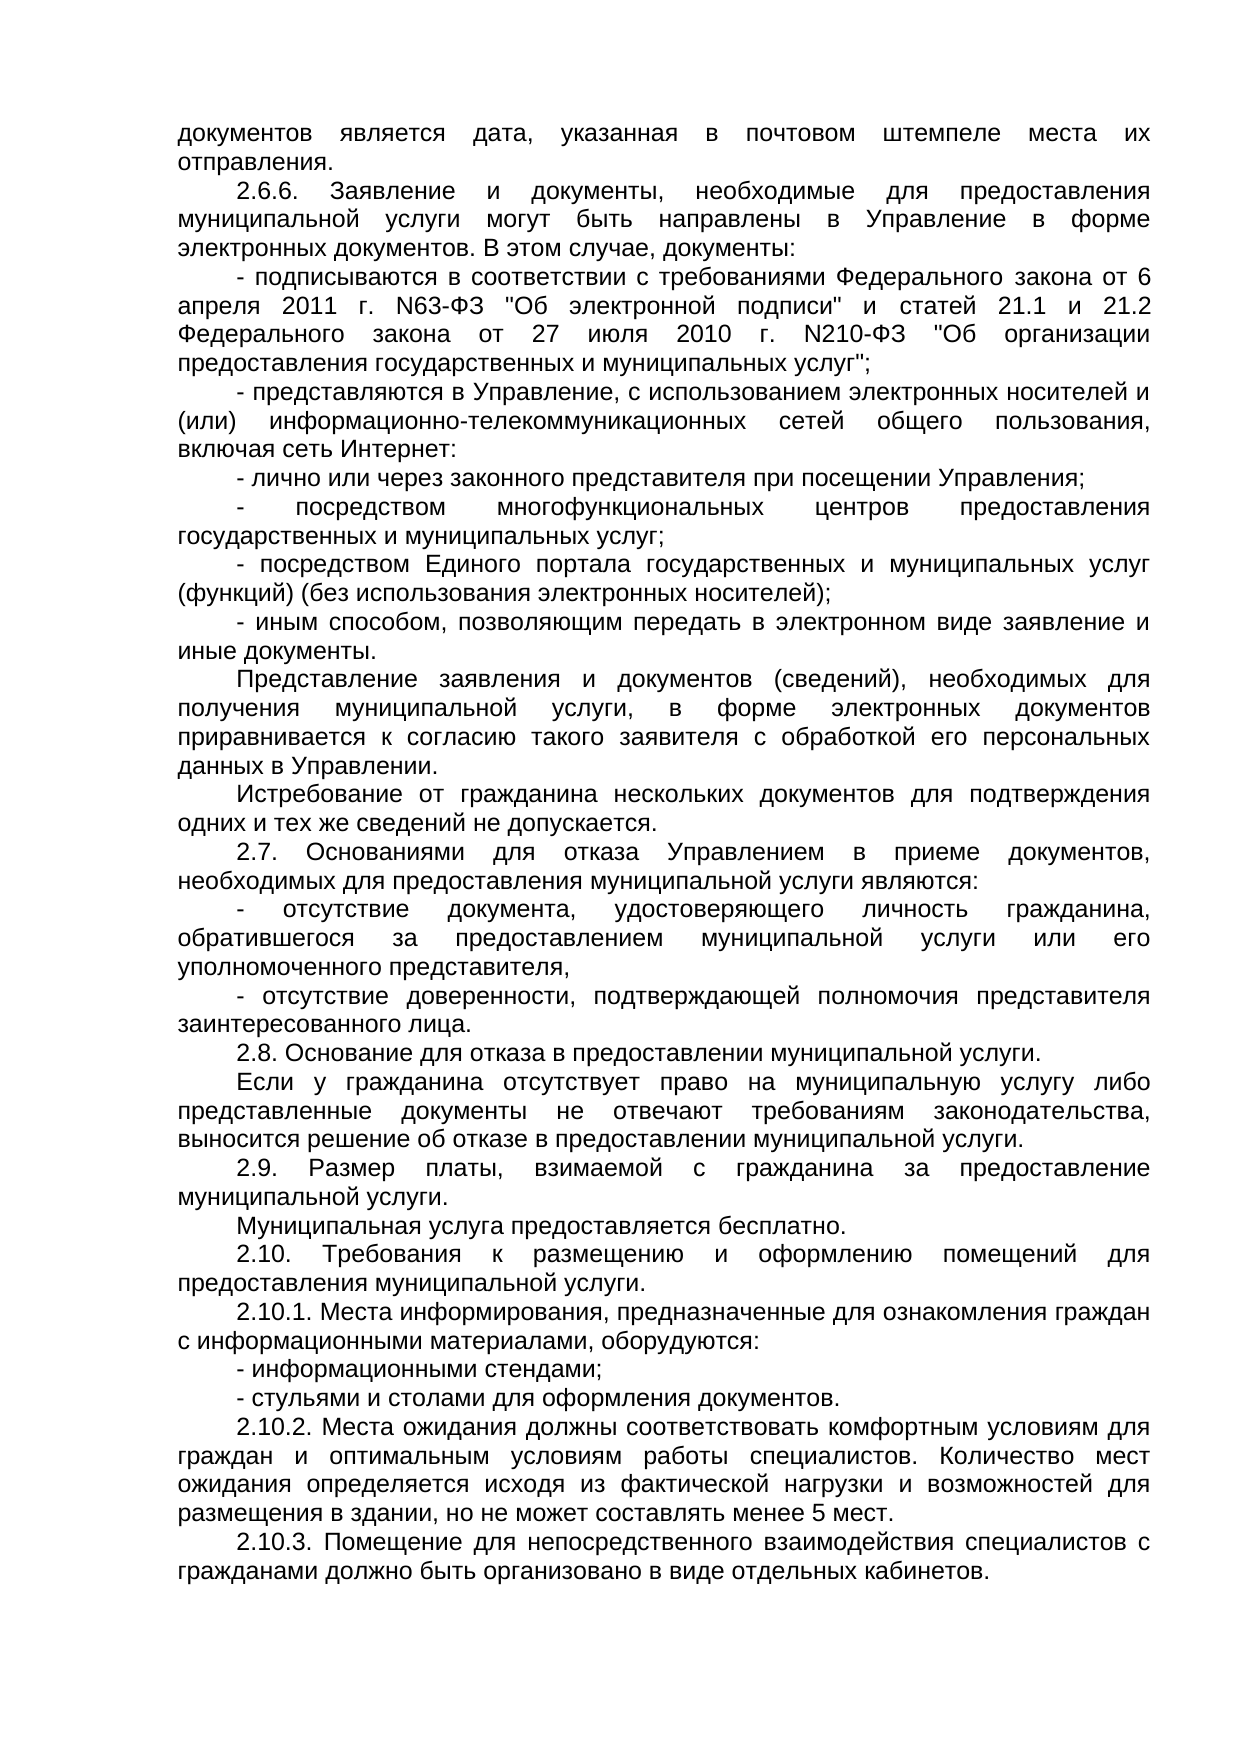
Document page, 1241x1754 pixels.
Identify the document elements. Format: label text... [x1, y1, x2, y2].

text Истребование от гражданина нескольких документов для подтверждения одних и тех же сведений не допускается. [177, 779, 1152, 837]
text - посредством Единого портала государственных и муниципальных услуг (функций) (без использования электронных носителей); [177, 549, 1152, 607]
text 2.10. Требования к размещению и оформлению помещений для предоставления муниципальной услуги. [177, 1239, 1152, 1297]
text - информационными стендами; [177, 1354, 1152, 1383]
text - посредством многофункциональных центров предоставления государственных и муниципальных услуг; [177, 492, 1152, 549]
text 2.8. Основание для отказа в предоставлении муниципальной услуги. [177, 1038, 1152, 1067]
text 2.10.3. Помещение для непосредственного взаимодействия специалистов с гражданами должно быть организовано в виде отдельных кабинетов. [177, 1527, 1152, 1584]
text - иным способом, позволяющим передать в электронном виде заявление и иные документы. [177, 607, 1152, 664]
text - лично или через законного представителя при посещении Управления; [177, 463, 1152, 492]
text 2.10.2. Места ожидания должны соответствовать комфортным условиям для граждан и оптимальным условиям работы специалистов. Количество мест ожидания определяется исходя из фактической нагрузки и возможностей для размещения в здании, но не может составлять менее 5 мест. [177, 1412, 1152, 1527]
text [177, 118, 1152, 176]
text Если у гражданина отсутствует право на муниципальную услугу либо представленные документы не отвечают требованиям законодательства, выносится решение об отказе в предоставлении муниципальной услуги. [177, 1067, 1152, 1153]
text - отсутствие доверенности, подтверждающей полномочия представителя заинтересованного лица. [177, 981, 1152, 1038]
text - представляются в Управление, с использованием электронных носителей и (или) информационно-телекоммуникационных сетей общего пользования, включая сеть Интернет: [177, 377, 1152, 463]
text 2.10.1. Места информирования, предназначенные для ознакомления граждан с информационными материалами, оборудуются: [177, 1297, 1152, 1354]
text - подписываются в соответствии с требованиями Федерального закона от 6 апреля 2011 г. N63-ФЗ "Об электронной подписи" и статей 21.1 и 21.2 Федерального закона от 27 июля 2010 г. N210-ФЗ "Об организации предоставления государственных и муниципальных услуг"; [177, 262, 1152, 377]
text 2.9. Размер платы, взимаемой с гражданина за предоставление муниципальной услуги. [177, 1153, 1152, 1211]
text Представление заявления и документов (сведений), необходимых для получения муниципальной услуги, в форме электронных документов приравнивается к согласию такого заявителя с обработкой его персональных данных в Управлении. [177, 664, 1152, 779]
text - стульями и столами для оформления документов. [177, 1383, 1152, 1412]
text Муниципальная услуга предоставляется бесплатно. [177, 1211, 1152, 1239]
text 2.7. Основаниями для отказа Управлением в приеме документов, необходимых для предоставления муниципальной услуги являются: [177, 837, 1152, 894]
text - отсутствие документа, удостоверяющего личность гражданина, обратившегося за предоставлением муниципальной услуги или его уполномоченного представителя, [177, 894, 1152, 981]
text 2.6.6. Заявление и документы, необходимые для предоставления муниципальной услуги могут быть направлены в Управление в форме электронных документов. В этом случае, документы: [177, 176, 1152, 262]
